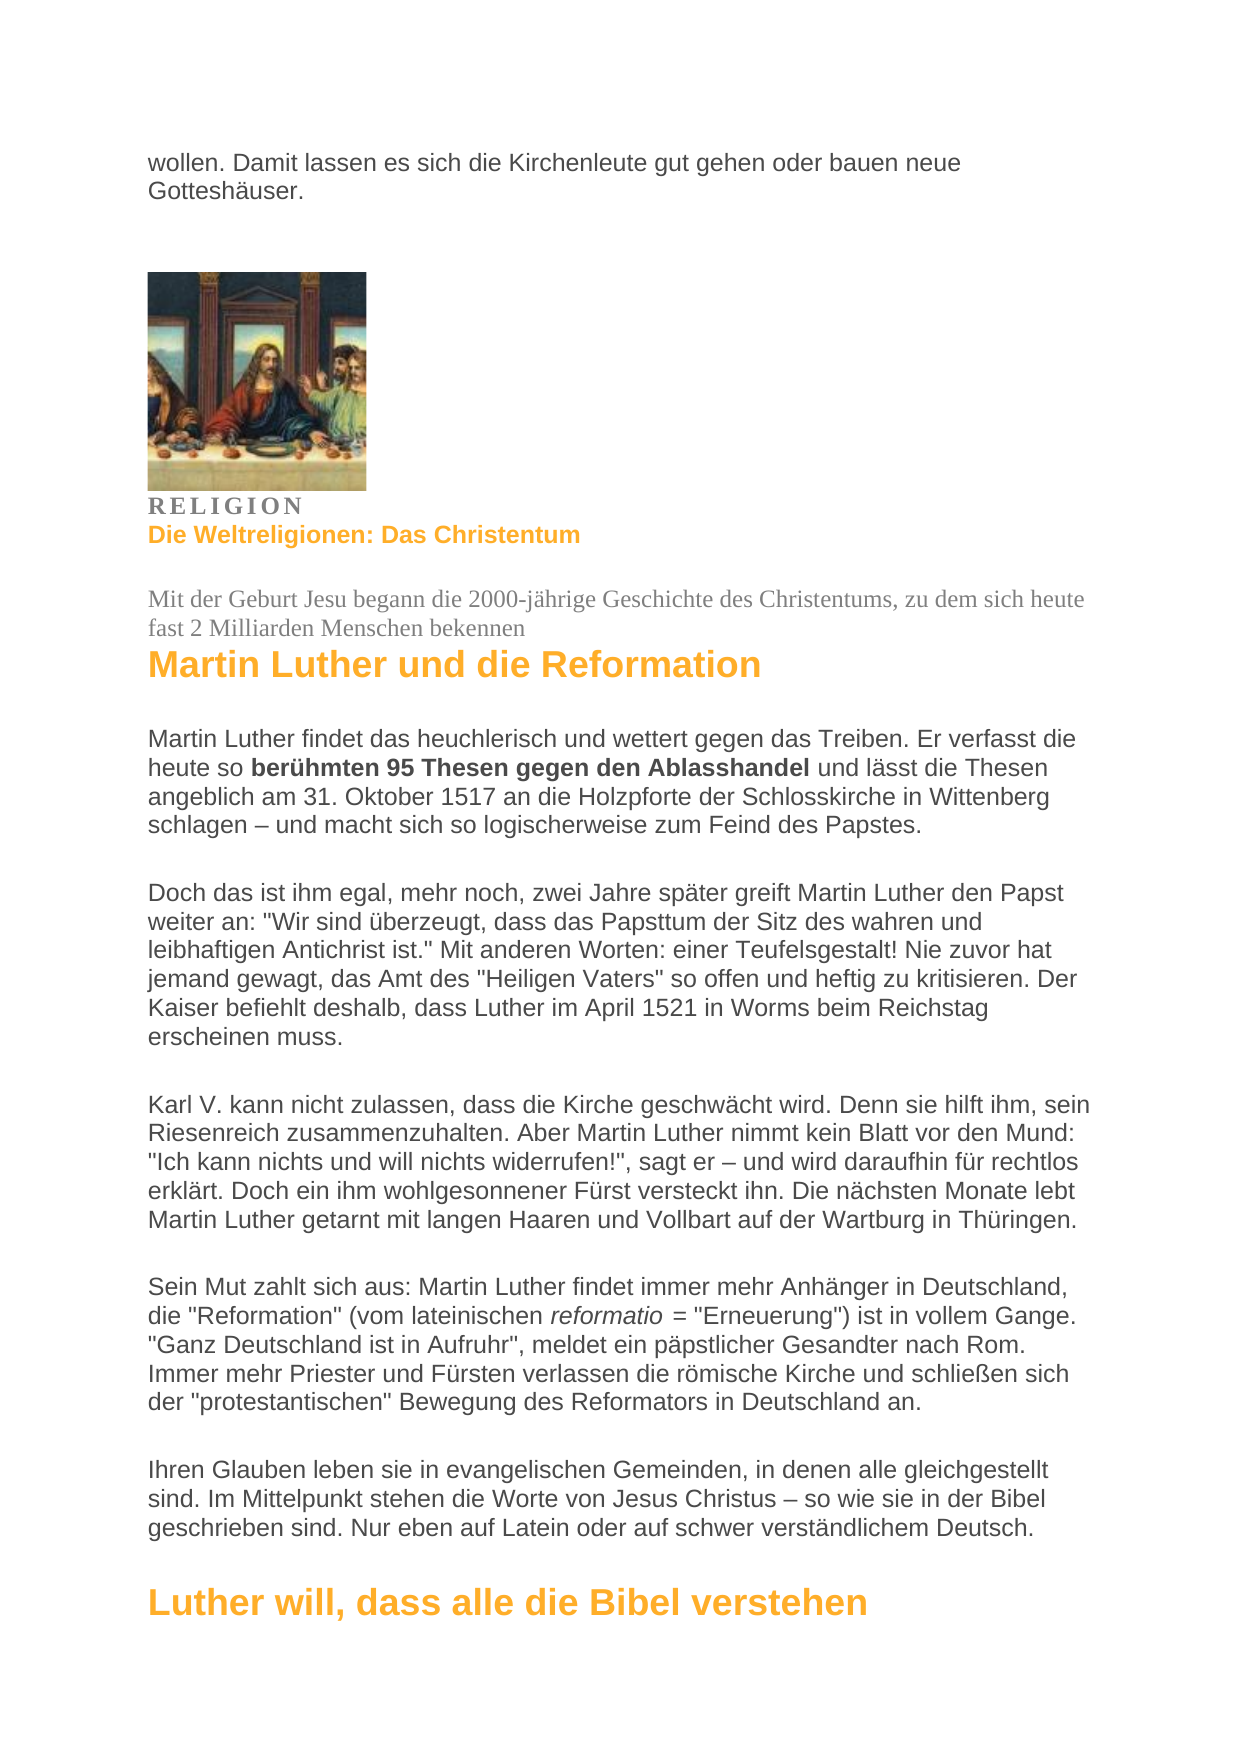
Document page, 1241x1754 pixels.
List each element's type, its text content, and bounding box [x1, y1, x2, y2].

text Luther will, dass alle die Bibel verstehen [148, 1581, 1093, 1624]
text Mit der Geburt Jesu begann die 2000-jährige Geschichte des Christentums, zu dem sich heute fast 2 Milliarden Menschen bekennen [148, 584, 1093, 642]
text RELIGION [148, 491, 1093, 520]
text Die Weltreligionen: Das Christentum [148, 520, 1093, 548]
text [148, 148, 1093, 205]
text Karl V. kann nicht zulassen, dass die Kirche geschwächt wird. Denn sie hilft ihm, sein Riesenreich zusammenzuhalten. Aber Martin Luther nimmt kein Blatt vor den Mund: "Ich kann nichts und will nichts widerrufen!", sagt er – und wird daraufhin für rechtlos erklärt. Doch ein ihm wohlgesonnener Fürst versteckt ihn. Die nächsten Monate lebt Martin Luther getarnt mit langen Haaren und Vollbart auf der Wartburg in Thüringen. [148, 1089, 1093, 1233]
text Doch das ist ihm egal, mehr noch, zwei Jahre später greift Martin Luther den Papst weiter an: "Wir sind überzeugt, dass das Papsttum der Sitz des wahren und leibhaftigen Antichrist ist." Mit anderen Worten: einer Teufelsgestalt! Nie zuvor hat jemand gewagt, das Amt des "Heiligen Vaters" so offen und heftig zu kritisieren. Der Kaiser befiehlt deshalb, dass Luther im April 1521 in Worms beim Reichstag erscheinen muss. [148, 878, 1093, 1051]
text Martin Luther und die Reformation [148, 642, 1093, 685]
text Sein Mut zahlt sich aus: Martin Luther findet immer mehr Anhänger in Deutschland, die "Reformation" (vom lateinischen reformatio = "Erneuerung") ist in vollem Gange. "Ganz Deutschland ist in Aufruhr", meldet ein päpstlicher Gesandter nach Rom. Immer mehr Priester und Fürsten verlassen die römische Kirche und schließen sich der "protestantischen" Bewegung des Reformators in Deutschland an. [148, 1272, 1093, 1416]
text Ihren Glauben leben sie in evangelischen Gemeinden, in denen alle gleichgestellt sind. Im Mittelpunkt stehen die Worte von Jesus Christus – so wie sie in der Bibel geschrieben sind. Nur eben auf Latein oder auf schwer verständlichem Deutsch. [148, 1455, 1093, 1541]
picture [147, 272, 367, 491]
text Martin Luther findet das heuchlerisch und wettert gegen das Treiben. Er verfasst die heute so berühmten 95 Thesen gegen den Ablasshandel und lässt die Thesen angeblich am 31. Oktober 1517 an die Holzpforte der Schlosskirche in Wittenberg schlagen – und macht sich so logischerweise zum Feind des Papstes. [148, 724, 1093, 839]
